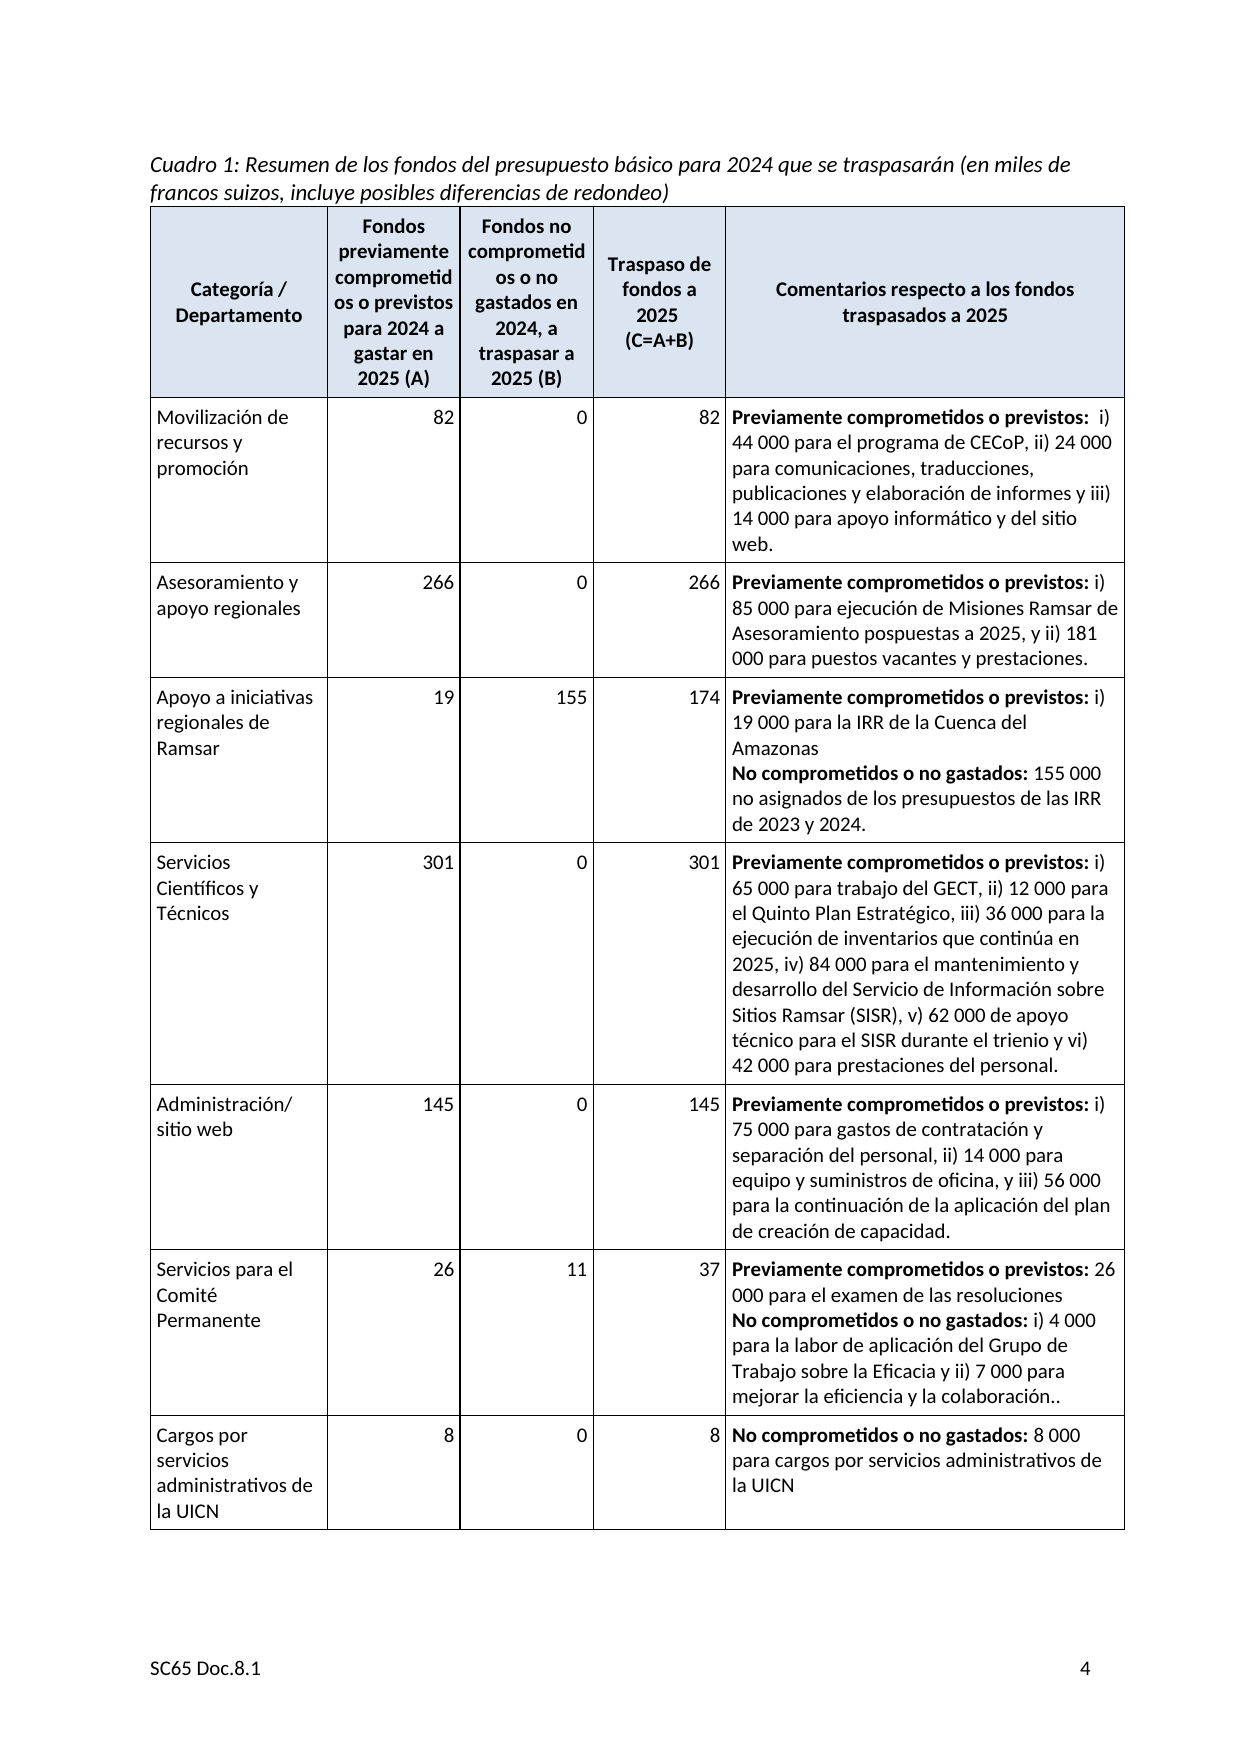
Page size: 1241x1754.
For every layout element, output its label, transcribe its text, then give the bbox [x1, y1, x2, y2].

table_header Traspaso de fondos a 2025 (C=A+B) [594, 207, 725, 397]
table_cell 145 [328, 1085, 459, 1249]
table_cell 82 [328, 398, 459, 562]
table_cell 0 [461, 843, 593, 1084]
table_cell 11 [461, 1250, 593, 1415]
table_cell Movilización de recursos y promoción [151, 398, 327, 562]
table_cell Administración/ sitio web [151, 1085, 327, 1249]
table_cell Previamente comprometidos o previstos: i) 65 000 para trabajo del GECT, ii) 12 000 para el Quinto Plan Estratégico, iii) 36 000 para la ejecución de inventarios que continúa en 2025, iv) 84 000 para el mantenimiento y desarrollo del Servicio de Información sobre Sitios Ramsar (SISR), v) 62 000 de apoyo técnico para el SISR durante el trienio y vi) 42 000 para prestaciones del personal. [726, 843, 1124, 1084]
table_cell Apoyo a iniciativas regionales de Ramsar [151, 678, 327, 842]
table_cell Previamente comprometidos o previstos: i) 44 000 para el programa de CECoP, ii) 24 000 para comunicaciones, traducciones, publicaciones y elaboración de informes y iii) 14 000 para apoyo informático y del sitio web. [726, 398, 1124, 562]
table_cell Servicios Científicos y Técnicos [151, 843, 327, 1084]
table_cell 301 [594, 843, 725, 1084]
table_header Categoría / Departamento [151, 207, 327, 397]
table_cell Previamente comprometidos o previstos: i) 75 000 para gastos de contratación y separación del personal, ii) 14 000 para equipo y suministros de oficina, y iii) 56 000 para la continuación de la aplicación del plan de creación de capacidad. [726, 1085, 1124, 1249]
table_cell 8 [328, 1416, 459, 1529]
table_cell 0 [461, 563, 593, 677]
table_cell 26 [328, 1250, 459, 1415]
table_cell 145 [594, 1085, 725, 1249]
table_cell 82 [594, 398, 725, 562]
table_cell 37 [594, 1250, 725, 1415]
table_cell 174 [594, 678, 725, 842]
table_header Comentarios respecto a los fondos traspasados a 2025 [726, 207, 1124, 397]
table_cell 301 [328, 843, 459, 1084]
table_cell 0 [461, 1085, 593, 1249]
table_header Fondos no comprometidos o no gastados en 2024, a traspasar a 2025 (B) [461, 207, 593, 397]
table_cell 19 [328, 678, 459, 842]
table_cell Asesoramiento y apoyo regionales [151, 563, 327, 677]
table_cell Previamente comprometidos o previstos: 26 000 para el examen de las resoluciones No comprometidos o no gastados: i) 4 000 para la labor de aplicación del Grupo de Trabajo sobre la Eficacia y ii) 7 000 para mejorar la eficiencia y la colaboración.. [726, 1250, 1124, 1415]
table_cell 266 [594, 563, 725, 677]
table_cell Servicios para el Comité Permanente [151, 1250, 327, 1415]
text Cuadro 1: Resumen de los fondos del presupuesto básico para 2024 que se traspasarán (en miles de francos suizos, incluye posibles diferencias de redondeo) [150, 150, 1090, 206]
table_cell Previamente comprometidos o previstos: i) 19 000 para la IRR de la Cuenca del Amazonas No comprometidos o no gastados: 155 000 no asignados de los presupuestos de las IRR de 2023 y 2024. [726, 678, 1124, 842]
table_cell 8 [594, 1416, 725, 1529]
table_header Fondos previamente comprometidos o previstos para 2024 a gastar en 2025 (A) [328, 207, 459, 397]
table_cell 155 [461, 678, 593, 842]
table_cell No comprometidos o no gastados: 8 000 para cargos por servicios administrativos de la UICN [726, 1416, 1124, 1529]
table_cell Cargos por servicios administrativos de la UICN [151, 1416, 327, 1529]
table_cell 266 [328, 563, 459, 677]
table_cell Previamente comprometidos o previstos: i) 85 000 para ejecución de Misiones Ramsar de Asesoramiento pospuestas a 2025, y ii) 181 000 para puestos vacantes y prestaciones. [726, 563, 1124, 677]
table_cell 0 [461, 1416, 593, 1529]
table_cell 0 [461, 398, 593, 562]
